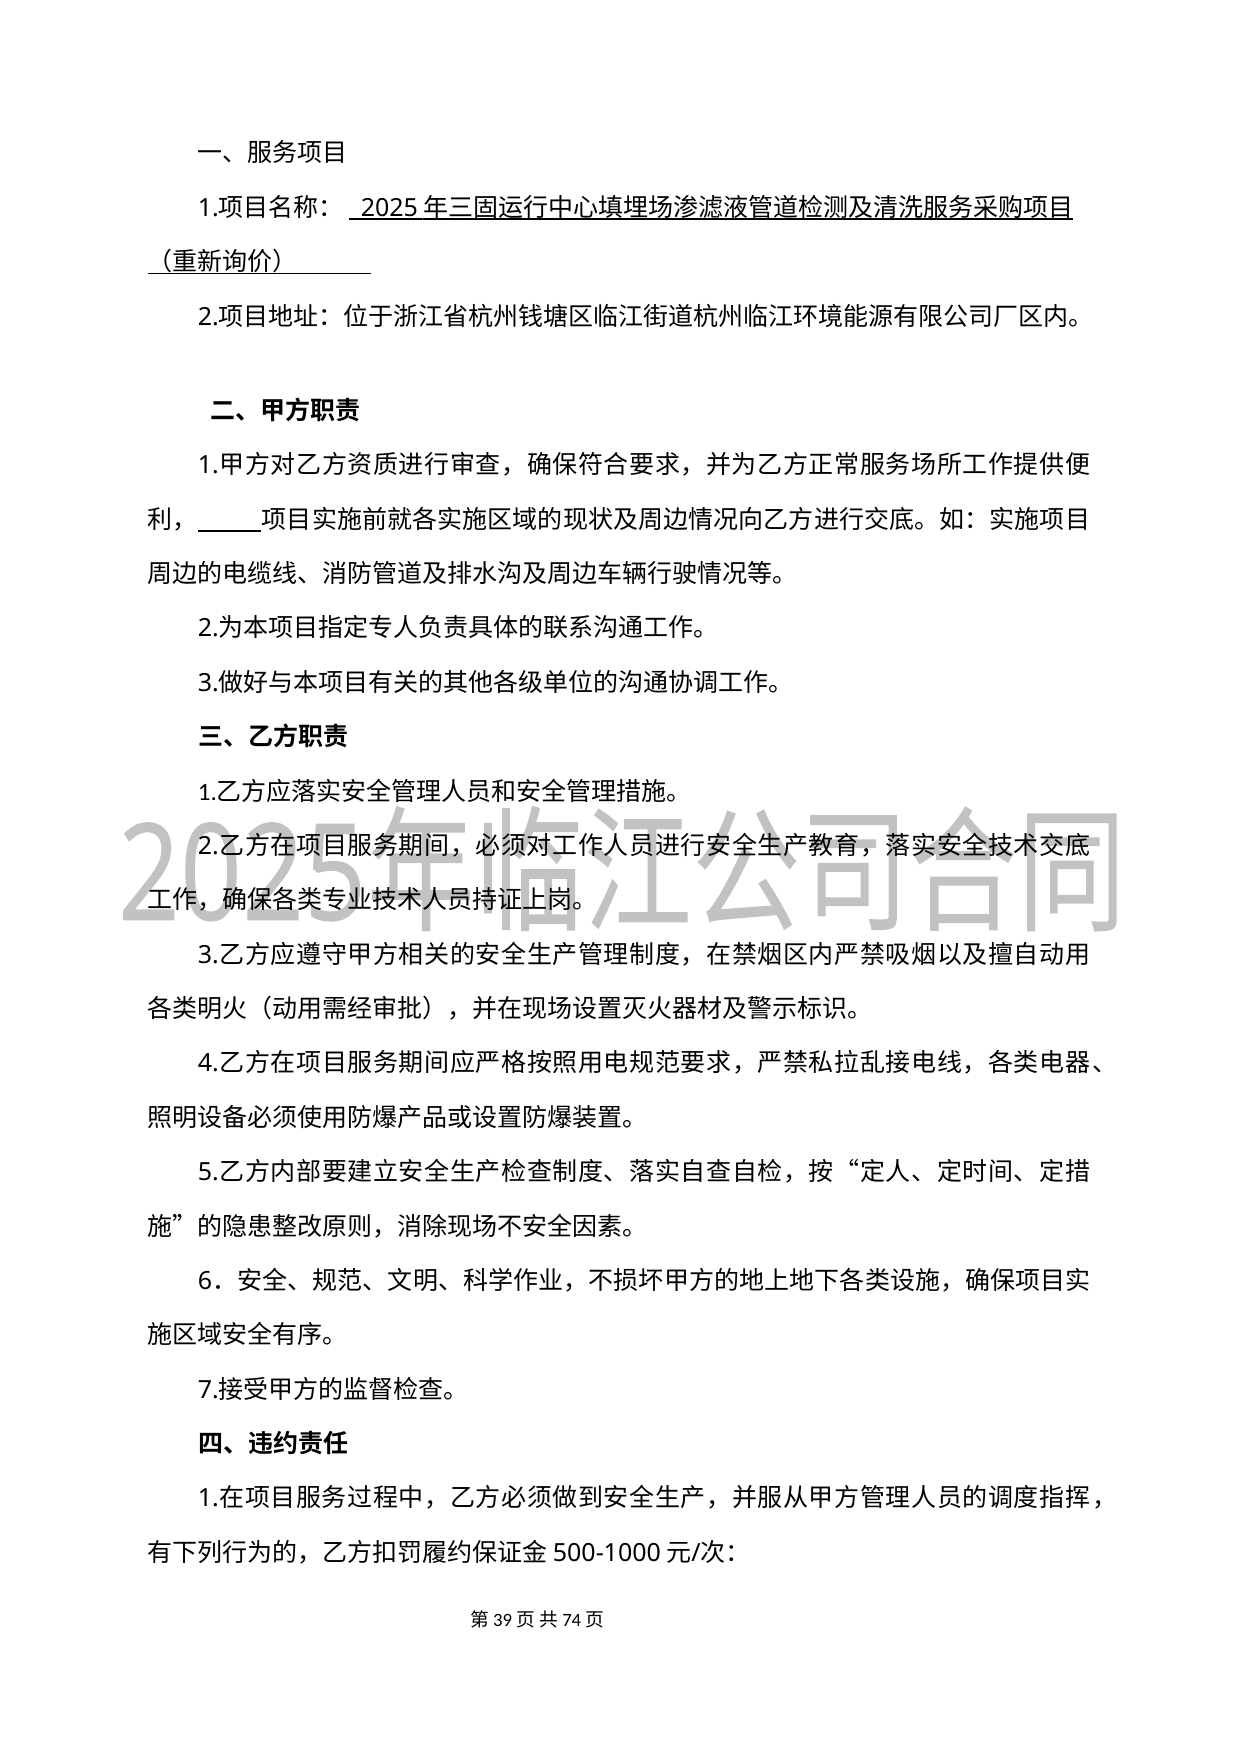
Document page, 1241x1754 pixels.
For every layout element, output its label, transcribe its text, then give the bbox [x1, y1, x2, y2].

text 1.甲方对乙方资质进行审查，确保符合要求，并为乙方正常服务场所工作提供便利， 项目实施前就各实施区域的现状及周边情况向乙方进行交底。如：实施项目周边的电缆线、消防管道及排水沟及周边车辆行驶情况等。 [148, 445, 1092, 590]
text 1.在项目服务过程中，乙方必须做到安全生产，并服从甲方管理人员的调度指挥，有下列行为的，乙方扣罚履约保证金500-1000元/次： [148, 1478, 1092, 1568]
text 3.乙方应遵守甲方相关的安全生产管理制度，在禁烟区内严禁吸烟以及擅自动用各类明火（动用需经审批），并在现场设置灭火器材及警示标识。 [148, 934, 1092, 1025]
text 2.乙方在项目服务期间，必须对工作人员进行安全生产教育，落实安全技术交底工作，确保各类专业技术人员持证上岗。 [148, 825, 1092, 916]
text 1.项目名称： 2025年三固运行中心填埋场渗滤液管道检测及清洗服务采购项目（重新询价） [148, 187, 1092, 278]
text 4.乙方在项目服务期间应严格按照用电规范要求，严禁私拉乱接电线，各类电器、照明设备必须使用防爆产品或设置防爆装置。 [148, 1043, 1092, 1133]
text 二、甲方职责 [148, 390, 1092, 427]
text 6．安全、规范、文明、科学作业，不损坏甲方的地上地下各类设施，确保项目实施区域安全有序。 [148, 1260, 1092, 1351]
text 5.乙方内部要建立安全生产检查制度、落实自查自检，按“定人、定时间、定措施”的隐患整改原则，消除现场不安全因素。 [148, 1152, 1092, 1242]
text 三、乙方职责 [148, 717, 1092, 753]
text 2.为本项目指定专人负责具体的联系沟通工作。 [148, 608, 1092, 644]
text 7.接受甲方的监督检查。 [148, 1369, 1092, 1405]
text 四、违约责任 [148, 1423, 1092, 1460]
text 2.项目地址：位于浙江省杭州钱塘区临江街道杭州临江环境能源有限公司厂区内。 [148, 296, 1092, 377]
text 一、服务项目 [148, 133, 1092, 169]
text 3.做好与本项目有关的其他各级单位的沟通协调工作。 [148, 662, 1092, 698]
text 1.乙方应落实安全管理人员和安全管理措施。 [148, 771, 1092, 807]
